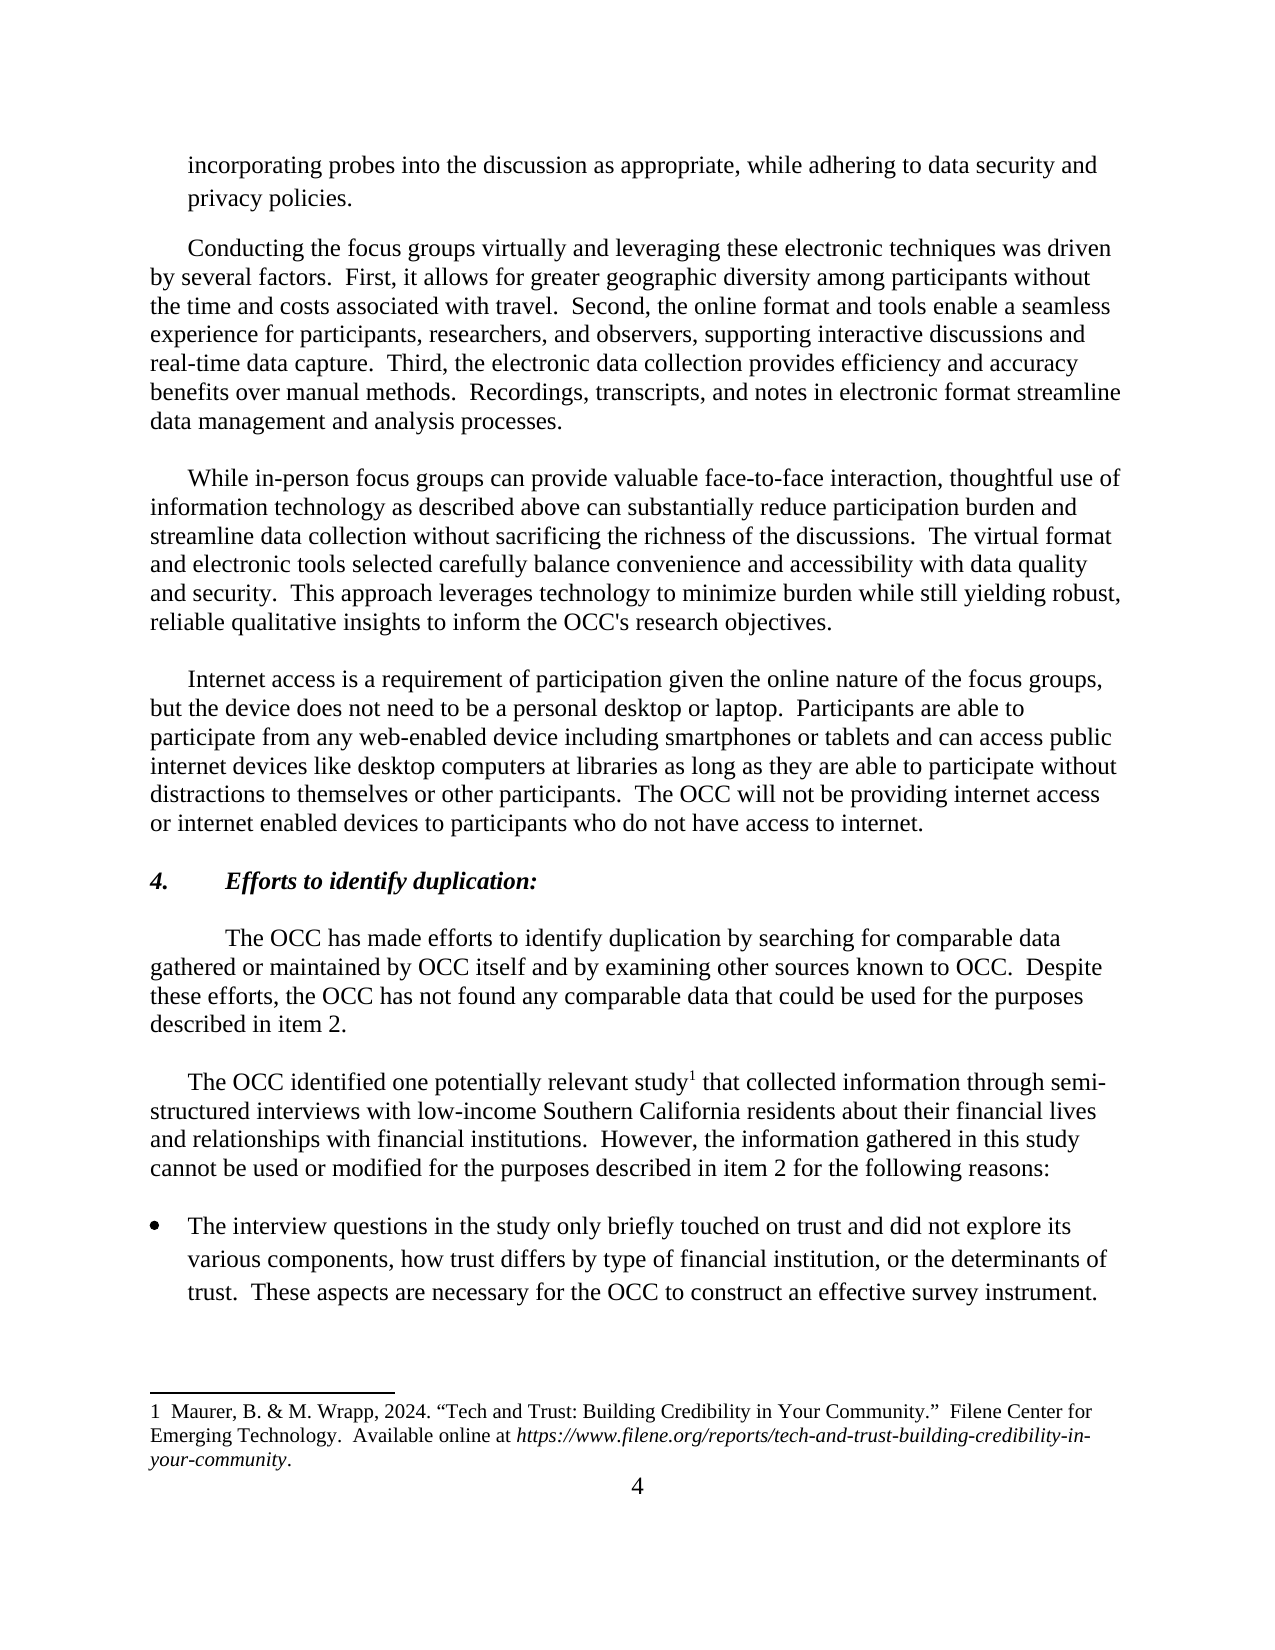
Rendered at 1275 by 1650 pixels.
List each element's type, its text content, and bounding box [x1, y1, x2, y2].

text The OCC has made efforts to identify duplication by searching for comparable data gathered or maintained by OCC itself and by examining other sources known to OCC. Despite these efforts, the OCC has not found any comparable data that could be used for the purposes described in item 2. [150, 923, 1125, 1038]
text While in-person focus groups can provide valuable face-to-face interaction, thoughtful use of information technology as described above can substantially reduce participation burden and streamline data collection without sacrificing the richness of the discussions. The virtual format and electronic tools selected carefully balance convenience and accessibility with data quality and security. This approach leverages technology to minimize burden while still yielding robust, reliable qualitative insights to inform the OCC's research objectives. [150, 463, 1125, 636]
text Conducting the focus groups virtually and leveraging these electronic techniques was driven by several factors. First, it allows for greater geographic diversity among participants without the time and costs associated with travel. Second, the online format and tools enable a seamless experience for participants, researchers, and observers, supporting interactive discussions and real-time data capture. Third, the electronic data collection provides efficiency and accuracy benefits over manual methods. Recordings, transcripts, and notes in electronic format streamline data management and analysis processes. [150, 233, 1125, 434]
text Internet access is a requirement of participation given the online nature of the focus groups, but the device does not need to be a personal desktop or laptop. Participants are able to participate from any web-enabled device including smartphones or tablets and can access public internet devices like desktop computers at libraries as long as they are able to participate without distractions to themselves or other participants. The OCC will not be providing internet access or internet enabled devices to participants who do not have access to internet. [150, 664, 1125, 837]
text 4. Efforts to identify duplication: [150, 866, 1125, 894]
text The OCC identified one potentially relevant study that collected information through semi-structured interviews with low-income Southern California residents about their financial lives and relationships with financial institutions. However, the information gathered in this study cannot be used or modified for the purposes described in item 2 for the following reasons: [150, 1067, 1125, 1182]
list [150, 150, 1125, 212]
list The interview questions in the study only briefly touched on trust and did not explore its various components, how trust differs by type of financial institution, or the determinants of trust. These aspects are necessary for the OCC to construct an effective survey instrument. [150, 1211, 1125, 1306]
